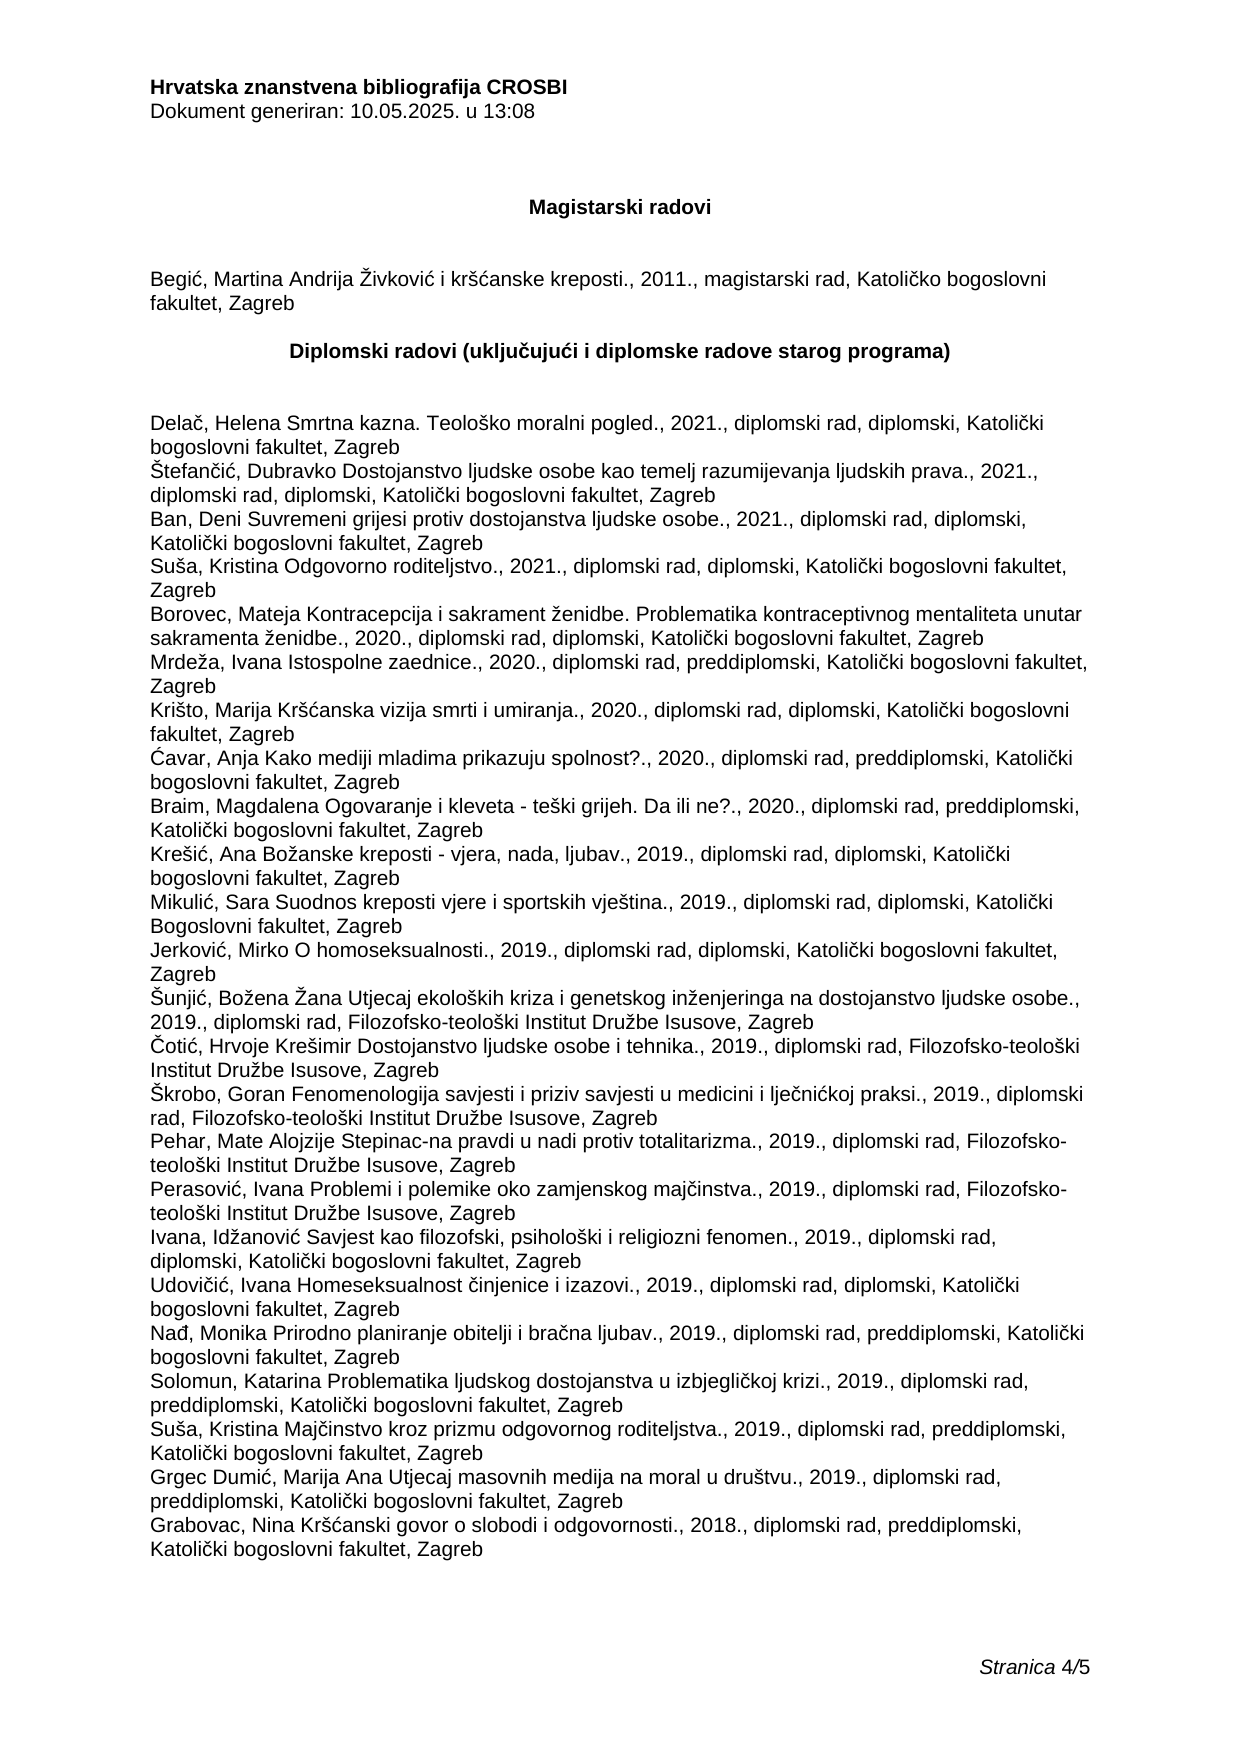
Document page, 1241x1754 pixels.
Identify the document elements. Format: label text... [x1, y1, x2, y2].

text Čotić, Hrvoje Krešimir [150, 1033, 1090, 1081]
text Udovičić, Ivana [150, 1273, 1090, 1321]
text Braim, Magdalena [150, 794, 1090, 842]
text Ćavar, Anja [150, 746, 1090, 794]
text Nađ, Monika [150, 1321, 1090, 1369]
text Mikulić, Sara [150, 890, 1090, 938]
text Suša, Kristina [150, 1417, 1090, 1465]
text Perasović, Ivana [150, 1177, 1090, 1225]
text Krišto, Marija [150, 698, 1090, 746]
text Solomun, Katarina [150, 1369, 1090, 1417]
text Begić, Martina [150, 267, 1090, 315]
subtitle Magistarski radovi [150, 195, 1090, 219]
text Grgec Dumić, Marija Ana [150, 1465, 1090, 1513]
text Ban, Deni [150, 506, 1090, 554]
text Pehar, Mate [150, 1129, 1090, 1177]
text Škrobo, Goran [150, 1081, 1090, 1129]
text Ivana, Idžanović [150, 1225, 1090, 1273]
text Grabovac, Nina [150, 1513, 1090, 1561]
text Suša, Kristina [150, 554, 1090, 602]
text Štefančić, Dubravko [150, 458, 1090, 506]
text Mrdeža, Ivana [150, 650, 1090, 698]
text Šunjić, Božena Žana [150, 986, 1090, 1033]
text Jerković, Mirko [150, 938, 1090, 986]
text Borovec, Mateja [150, 602, 1090, 650]
text Krešić, Ana [150, 842, 1090, 890]
text Delač, Helena [150, 411, 1090, 458]
subtitle Diplomski radovi (uključujući i diplomske radove starog programa) [150, 339, 1090, 363]
